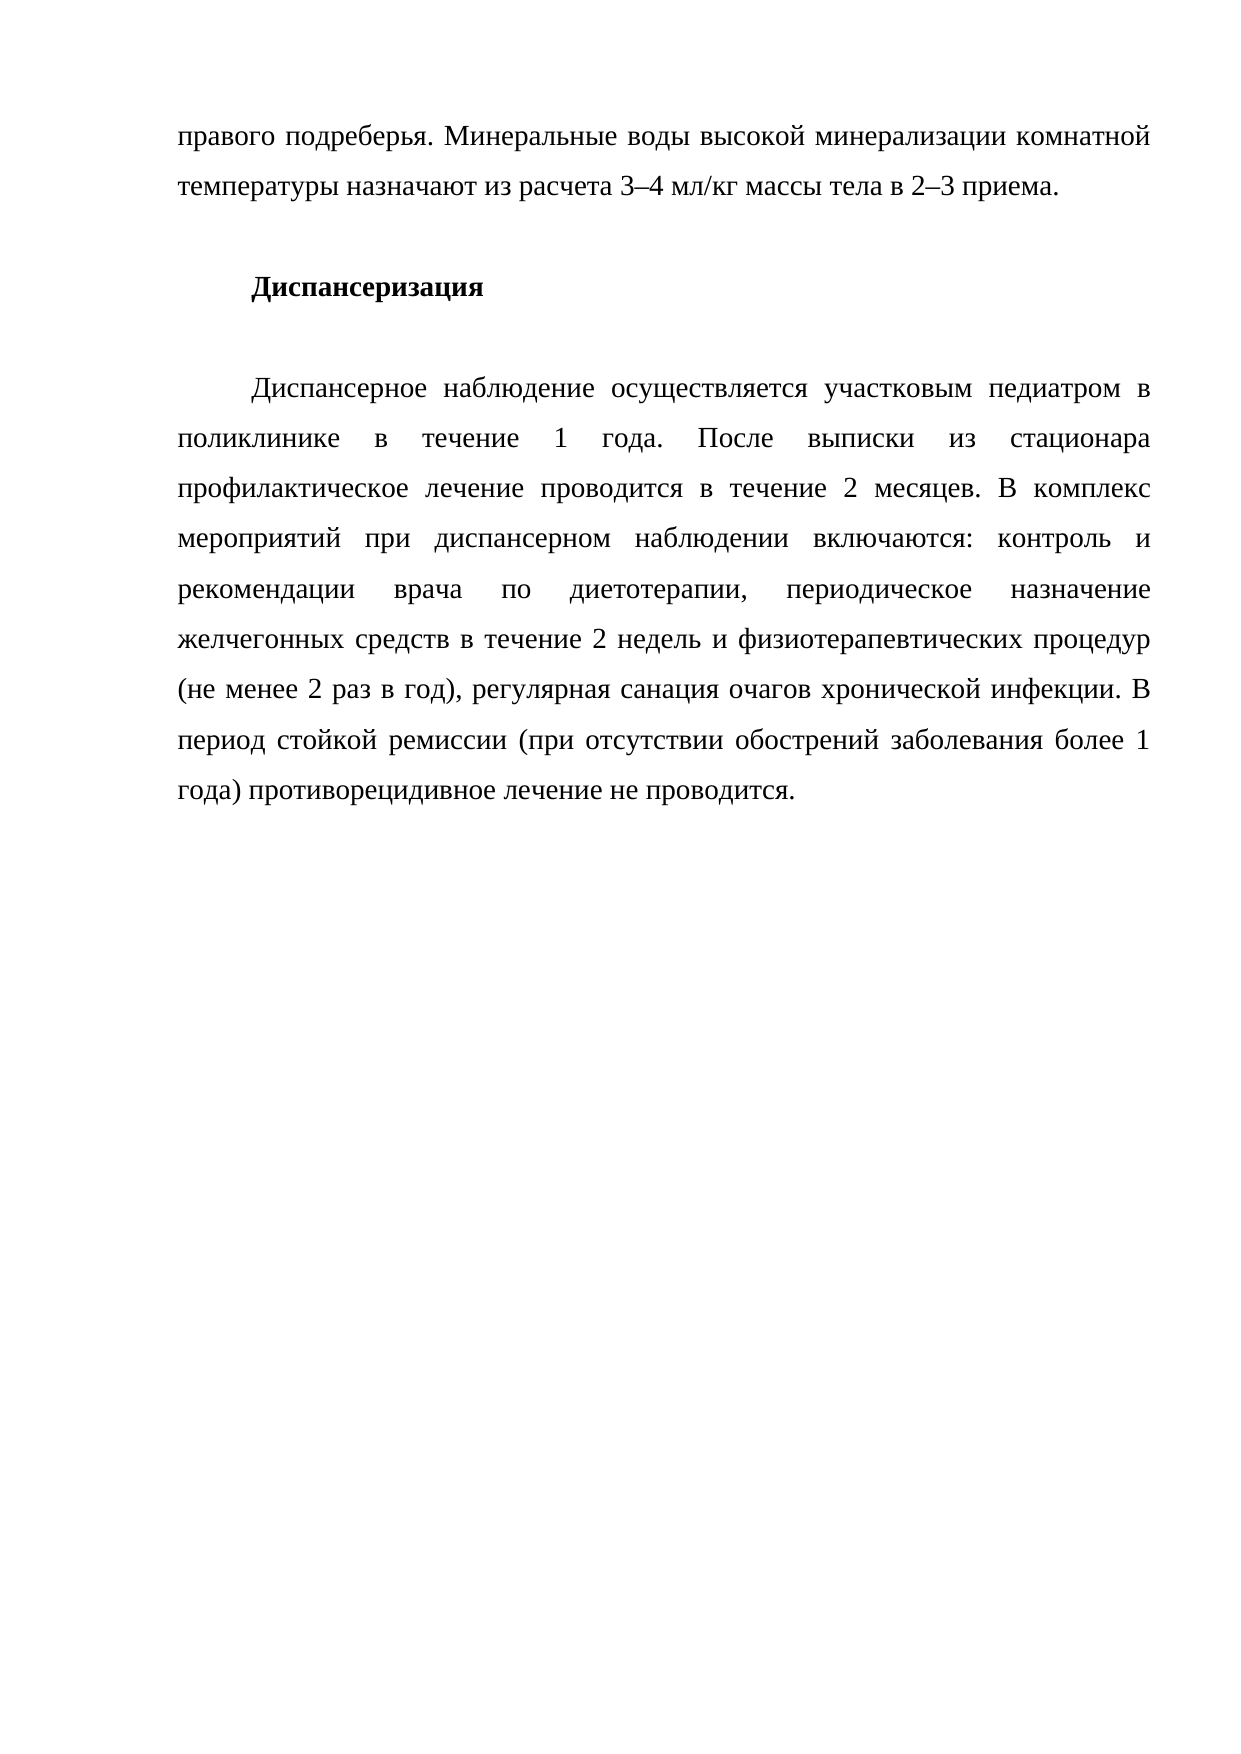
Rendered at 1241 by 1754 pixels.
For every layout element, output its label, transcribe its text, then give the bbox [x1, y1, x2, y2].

text Диспансеризация [177, 269, 1152, 303]
text Диспансерное наблюдение осуществляется участковым педиатром в поликлинике в течение 1 года. После выписки из стационара профилактическое лечение проводится в течение 2 месяцев. В комплекс мероприятий при диспансерном наблюдении включаются: контроль и рекомендации врача по диетотерапии, периодическое назначение желчегонных средств в течение 2 недель и физиотерапевтических процедур (не менее 2 раз в год), регулярная санация очагов хронической инфекции. В период стойкой ремиссии (при отсутствии обострений заболевания более 1 года) противорецидивное лечение не проводится. [177, 370, 1152, 806]
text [177, 118, 1152, 202]
